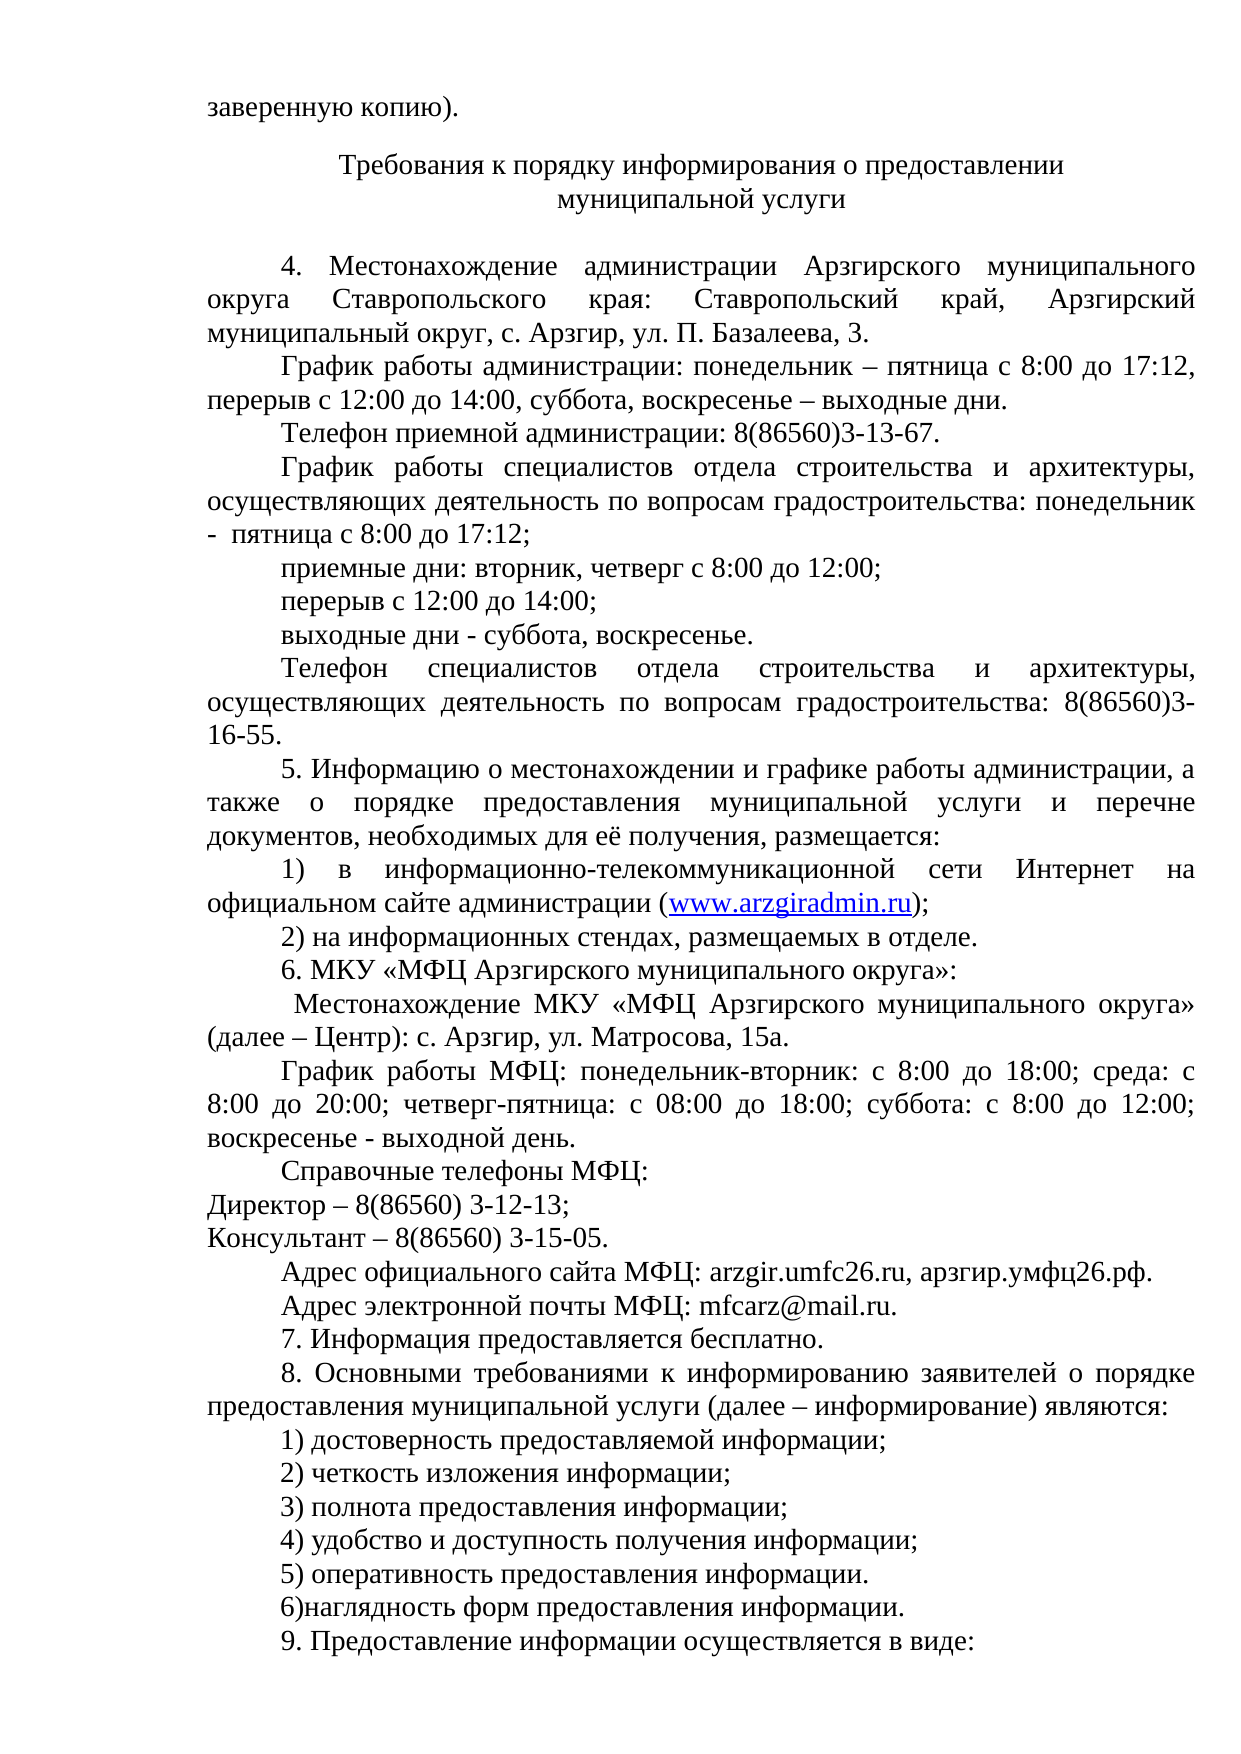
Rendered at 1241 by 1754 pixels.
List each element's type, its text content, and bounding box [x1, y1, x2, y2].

text 1) в информационно-телекоммуникационной сети Интернет на официальном сайте администрации (www.arzgiradmin.ru); [207, 852, 1196, 919]
text График работы специалистов отдела строительства и архитектуры, осуществляющих деятельность по вопросам градостроительства: понедельник - пятница с 8:00 до 17:12; [207, 449, 1196, 550]
text График работы МФЦ: понедельник-вторник: с 8:00 до 18:00; среда: с 8:00 до 20:00; четверг-пятница: с 08:00 до 18:00; суббота: с 8:00 до 12:00; воскресенье - выходной день. [207, 1053, 1196, 1153]
text 2) четкость изложения информации; [207, 1455, 1196, 1489]
text Консультант – 8(86560) 3-15-05. [207, 1221, 1196, 1254]
text График работы администрации: понедельник – пятница с 8:00 до 17:12, перерыв с 12:00 до 14:00, суббота, воскресенье – выходные дни. [207, 348, 1196, 416]
text 5) оперативность предоставления информации. [207, 1556, 1196, 1589]
text Требования к порядку информирования о предоставлении [207, 147, 1196, 181]
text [207, 89, 1196, 122]
text 1) достоверность предоставляемой информации; [207, 1422, 1196, 1455]
text перерыв с 12:00 до 14:00; [207, 583, 1196, 617]
text 9. Предоставление информации осуществляется в виде: [207, 1623, 1196, 1657]
text Адрес официального сайта МФЦ: arzgir.umfc26.ru, арзгир.умфц26.рф. [207, 1254, 1196, 1288]
text муниципальной услуги [207, 181, 1196, 214]
text 2) на информационных стендах, размещаемых в отделе. [207, 919, 1196, 952]
text 8. Основными требованиями к информированию заявителей о порядке предоставления муниципальной услуги (далее – информирование) являются: [207, 1355, 1196, 1422]
text Телефон приемной администрации: 8(86560)3-13-67. [207, 416, 1196, 449]
text выходные дни - суббота, воскресенье. [207, 617, 1196, 650]
text 3) полнота предоставления информации; [207, 1489, 1196, 1522]
text 7. Информация предоставляется бесплатно. [207, 1321, 1196, 1355]
text Телефон специалистов отдела строительства и архитектуры, осуществляющих деятельность по вопросам градостроительства: 8(86560)3-16-55. [207, 650, 1196, 751]
text Справочные телефоны МФЦ: [207, 1153, 1196, 1187]
text Директор – 8(86560) 3-12-13; [207, 1187, 1196, 1221]
text Адрес электронной почты МФЦ: mfcarz@mail.ru. [207, 1288, 1196, 1321]
text приемные дни: вторник, четверг с 8:00 до 12:00; [207, 550, 1196, 583]
text 6)наглядность форм предоставления информации. [207, 1589, 1196, 1623]
text 4) удобство и доступность получения информации; [207, 1522, 1196, 1556]
text 4. Местонахождение администрации Арзгирского муниципального округа Ставропольского края: Ставропольский край, Арзгирский муниципальный округ, с. Арзгир, ул. П. Базалеева, 3. [207, 248, 1196, 348]
text 6. МКУ «МФЦ Арзгирского муниципального округа»: [207, 952, 1196, 986]
text Местонахождение МКУ «МФЦ Арзгирского муниципального округа» (далее – Центр): с. Арзгир, ул. Матросова, 15а. [207, 986, 1196, 1053]
text 5. Информацию о местонахождении и графике работы администрации, а также о порядке предоставления муниципальной услуги и перечне документов, необходимых для её получения, размещается: [207, 751, 1196, 852]
